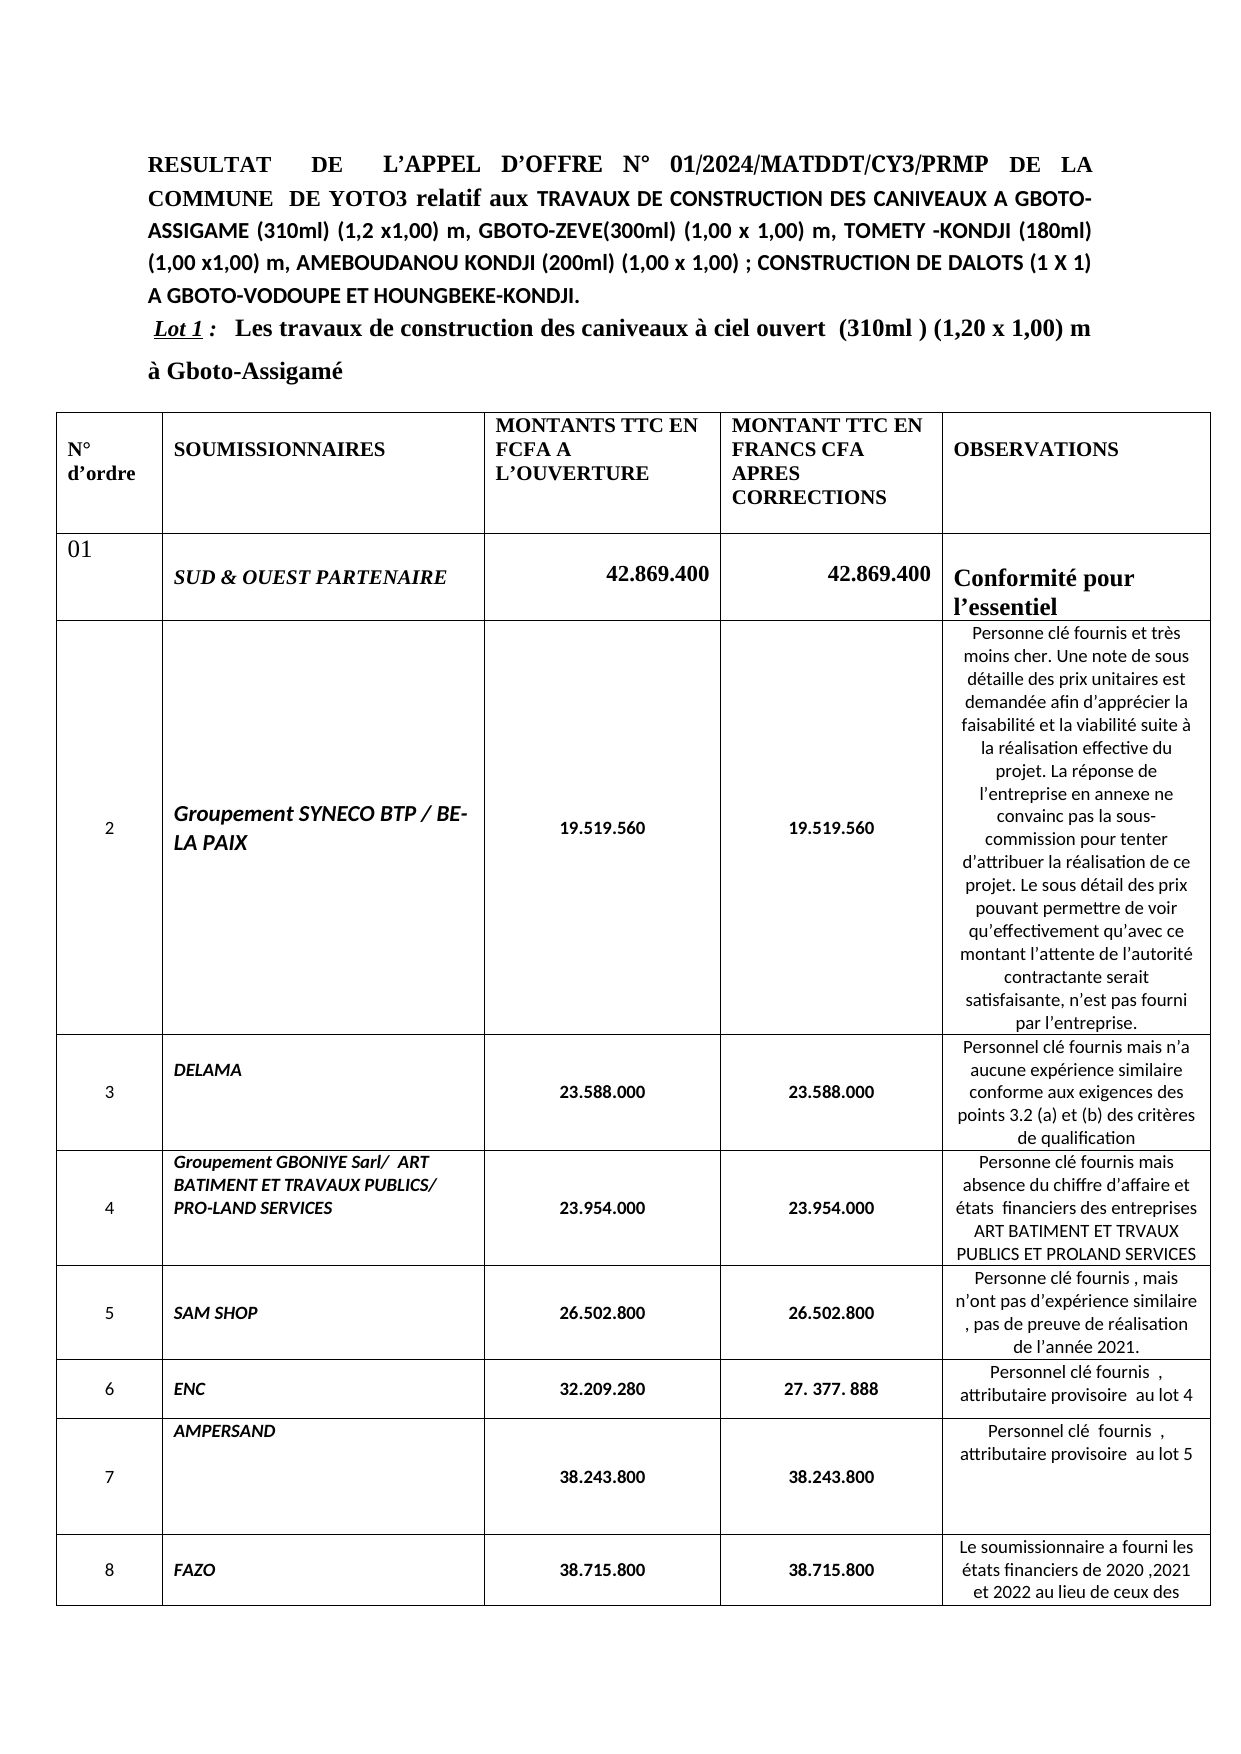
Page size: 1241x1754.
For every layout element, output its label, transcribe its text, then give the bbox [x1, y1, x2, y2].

table_cell 38.715.800 [485, 1535, 720, 1605]
table_cell 23.588.000 [485, 1035, 720, 1149]
table_header N° d’ordre [57, 413, 162, 533]
table_cell SAM SHOP [163, 1266, 484, 1359]
table_cell 42.869.400 [485, 534, 720, 620]
table_cell Personnel clé fournis , attributaire provisoire au lot 4 [943, 1360, 1210, 1418]
table_cell 8 [57, 1535, 162, 1605]
table_cell 38.243.800 [485, 1419, 720, 1534]
text RESULTAT DE L’APPEL D’OFFRE N° 01/2024/MATDDT/CY3/PRMP DE LA COMMUNE DE YOTO3 relatif aux TRAVAUX DE CONSTRUCTION DES CANIVEAUX A GBOTO-ASSIGAME (310ml) (1,2 x1,00) m, GBOTO-ZEVE(300ml) (1,00 x 1,00) m, TOMETY -KONDJI (180ml) (1,00 x1,00) m, AMEBOUDANOU KONDJI (200ml) (1,00 x 1,00) ; CONSTRUCTION DE DALOTS (1 X 1) A GBOTO-VODOUPE ET HOUNGBEKE-KONDJI. [148, 148, 1093, 309]
table_cell 27. 377. 888 [721, 1360, 942, 1418]
table_cell 23.588.000 [721, 1035, 942, 1149]
table_cell 7 [57, 1419, 162, 1534]
table_cell 3 [57, 1035, 162, 1149]
text Lot 1 : Les travaux de construction des caniveaux à ciel ouvert (310ml ) (1,20 x 1,00) m à Gboto-Assigamé [148, 313, 1093, 385]
table_header MONTANT TTC EN FRANCS CFA APRES CORRECTIONS [721, 413, 942, 533]
table_cell Groupement SYNECO BTP / BE-LA PAIX [163, 621, 484, 1034]
table_cell 38.715.800 [721, 1535, 942, 1605]
table_cell 6 [57, 1360, 162, 1418]
table_cell FAZO [163, 1535, 484, 1605]
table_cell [943, 1535, 1210, 1605]
table_cell 19.519.560 [485, 621, 720, 1034]
table_header MONTANTS TTC EN FCFA A L’OUVERTURE [485, 413, 720, 533]
table_cell 2 [57, 621, 162, 1034]
table_cell 5 [57, 1266, 162, 1359]
table_cell 38.243.800 [721, 1419, 942, 1534]
table_cell 32.209.280 [485, 1360, 720, 1418]
table_cell Personnel clé fournis mais n’a aucune expérience similaire conforme aux exigences des points 3.2 (a) et (b) des critères de qualification [943, 1035, 1210, 1149]
table_header OBSERVATIONS [943, 413, 1210, 533]
table_cell SUD & OUEST PARTENAIRE [163, 534, 484, 620]
table_cell 19.519.560 [721, 621, 942, 1034]
table_cell Personnel clé fournis , attributaire provisoire au lot 5 [943, 1419, 1210, 1534]
table_cell 42.869.400 [721, 534, 942, 620]
table_cell Personne clé fournis mais absence du chiffre d’affaire et états financiers des entreprises ART BATIMENT ET TRVAUX PUBLICS ET PROLAND SERVICES [943, 1151, 1210, 1265]
table_cell Personne clé fournis et très moins cher. Une note de sous détaille des prix unitaires est demandée afin d’apprécier la faisabilité et la viabilité suite à la réalisation effective du projet. La réponse de l’entreprise en annexe ne convainc pas la sous-commission pour tenter d’attribuer la réalisation de ce projet. Le sous détail des prix pouvant permettre de voir qu’effectivement qu’avec ce montant l’attente de l’autorité contractante serait satisfaisante, n’est pas fourni par l’entreprise. [943, 621, 1210, 1034]
table_cell 26.502.800 [485, 1266, 720, 1359]
table_cell 23.954.000 [485, 1151, 720, 1265]
table_cell 26.502.800 [721, 1266, 942, 1359]
table_header SOUMISSIONNAIRES [163, 413, 484, 533]
table_cell ENC [163, 1360, 484, 1418]
table_cell 01 [57, 534, 162, 620]
table_cell Conformité pour l’essentiel [943, 534, 1210, 620]
table_cell AMPERSAND [163, 1419, 484, 1534]
table_cell 23.954.000 [721, 1151, 942, 1265]
table_cell Groupement GBONIYE Sarl/ ART BATIMENT ET TRAVAUX PUBLICS/ PRO-LAND SERVICES [163, 1151, 484, 1265]
table_cell 4 [57, 1151, 162, 1265]
table_cell Personne clé fournis , mais n’ont pas d’expérience similaire , pas de preuve de réalisation de l’année 2021. [943, 1266, 1210, 1359]
table_cell DELAMA [163, 1035, 484, 1149]
